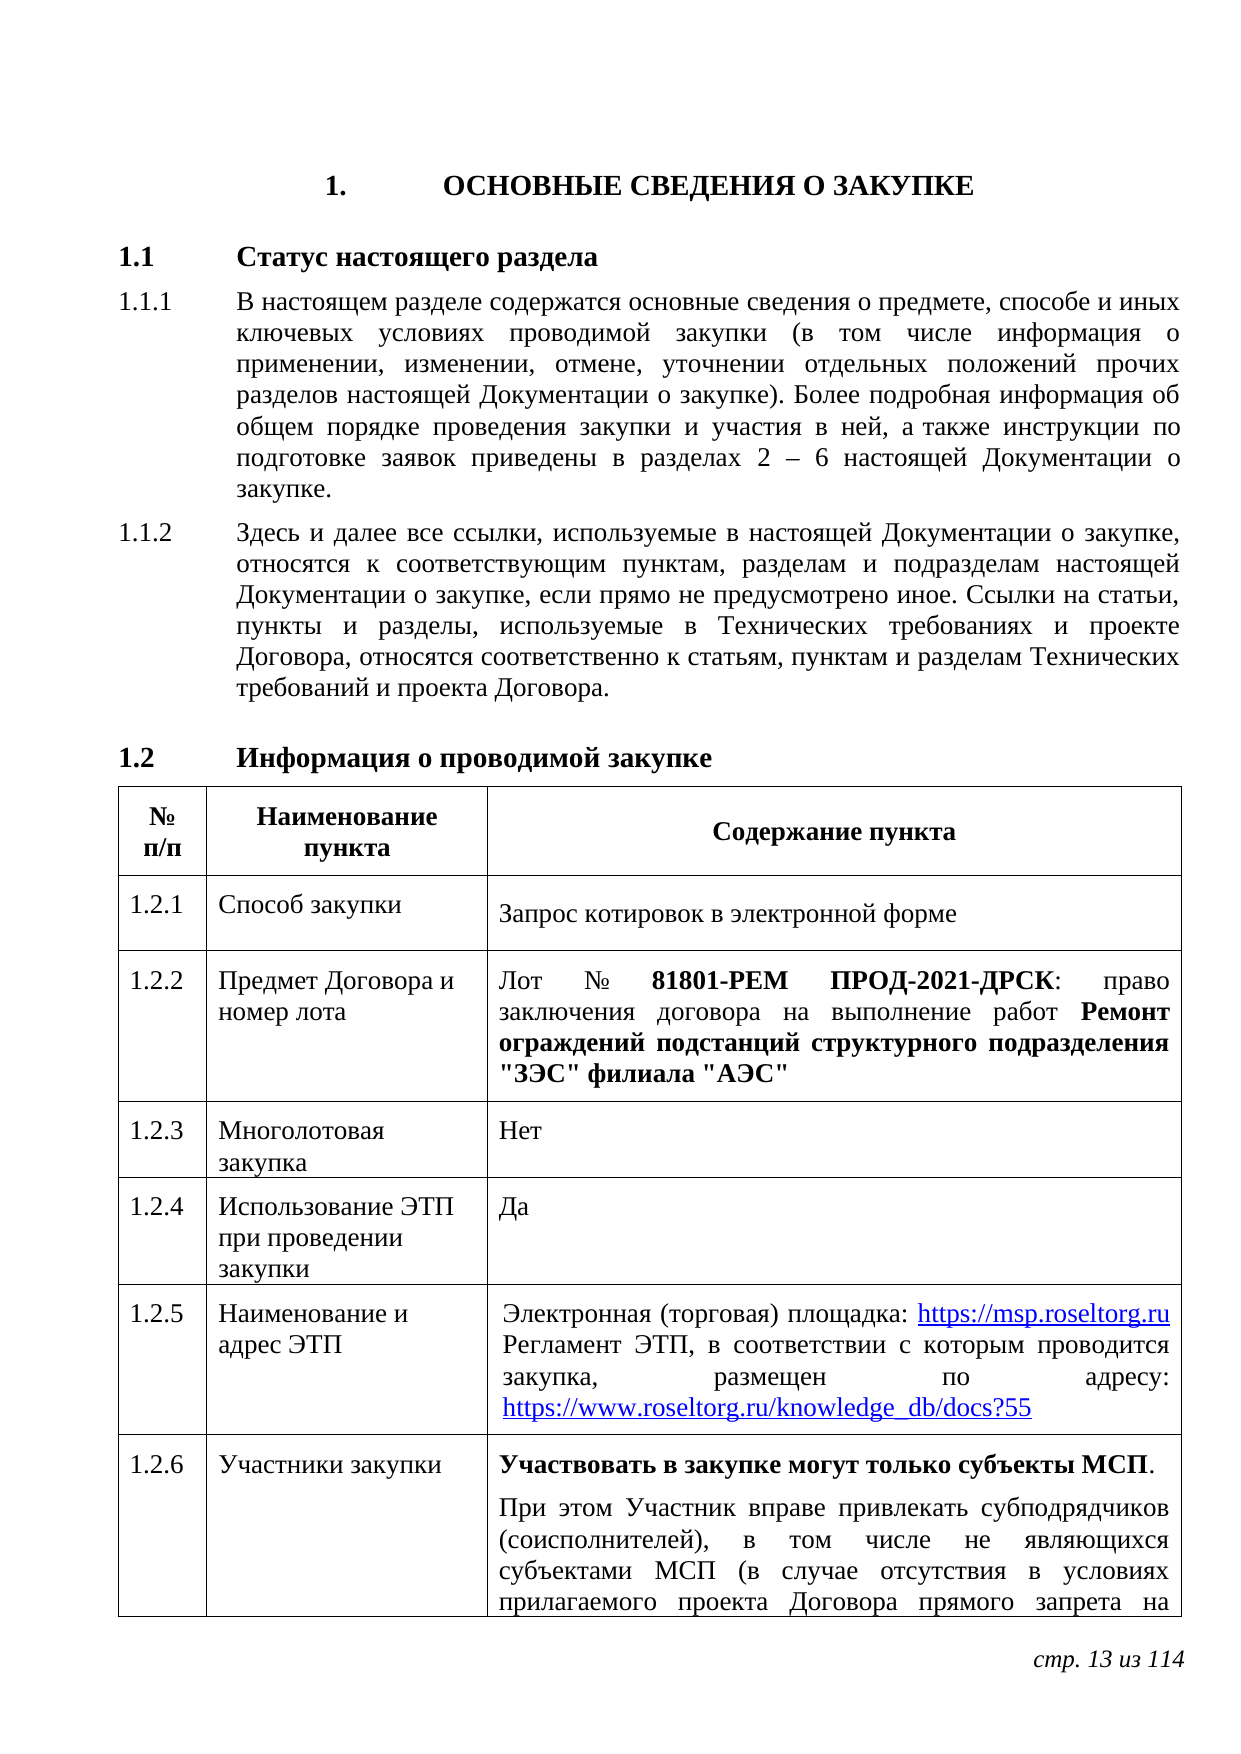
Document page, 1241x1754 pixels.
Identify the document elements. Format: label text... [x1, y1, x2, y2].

table_cell Электронная (торговая) площадка: https://msp.roseltorg.ru Регламент ЭТП, в соответствии с которым проводится закупка, размещен по адресу: https://www.roseltorg.ru/knowledge_db/docs?55 [488, 1285, 1181, 1434]
table_header № п/п [119, 787, 206, 874]
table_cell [488, 1435, 1181, 1616]
table_cell [119, 876, 206, 950]
subtitle ОСНОВНЫЕ СВЕДЕНИЯ О ЗАКУПКЕ [118, 168, 1181, 202]
table_cell Да [488, 1178, 1181, 1284]
table_cell Использование ЭТП при проведении закупки [207, 1178, 487, 1284]
subtitle Статус настоящего раздела [118, 239, 1181, 273]
table_header Наименование пункта [207, 787, 487, 874]
table_cell Способ закупки [207, 876, 487, 950]
table_cell [119, 1435, 206, 1616]
table_cell [119, 1178, 206, 1284]
list Здесь и далее все ссылки, используемые в настоящей Документации о закупке, относятся к соответствующим пунктам, разделам и подразделам настоящей Документации о закупке, если прямо не предусмотрено иное. Ссылки на статьи, пункты и разделы, используемые в Технических требованиях и проекте Договора, относятся соответственно к статьям, пунктам и разделам Технических требований и проекта Договора. [118, 516, 1181, 703]
table_header Содержание пункта [488, 787, 1181, 874]
table_cell Нет [488, 1102, 1181, 1177]
table_cell Участники закупки [207, 1435, 487, 1616]
table_cell Предмет Договора и номер лота [207, 951, 487, 1101]
table_cell [119, 1285, 206, 1434]
list В настоящем разделе содержатся основные сведения о предмете, способе и иных ключевых условиях проводимой закупки (в том числе информация о применении, изменении, отмене, уточнении отдельных положений прочих разделов настоящей Документации о закупке). Более подробная информация об общем порядке проведения закупки и участия в ней, а также инструкции по подготовке заявок приведены в разделах 2 – 6 настоящей Документации о закупке. [118, 285, 1181, 503]
table_cell Запрос котировок в электронной форме [488, 876, 1181, 950]
table_cell Наименование и адрес ЭТП [207, 1285, 487, 1434]
table_cell [119, 1102, 206, 1177]
table_cell [119, 951, 206, 1101]
subtitle Информация о проводимой закупке [118, 740, 1181, 774]
table_cell Лот № 81801-РЕМ ПРОД-2021-ДРСК: право заключения договора на выполнение работ Ремонт ограждений подстанций структурного подразделения "ЗЭС" филиала "АЭС" [488, 951, 1181, 1101]
table_cell Многолотовая закупка [207, 1102, 487, 1177]
